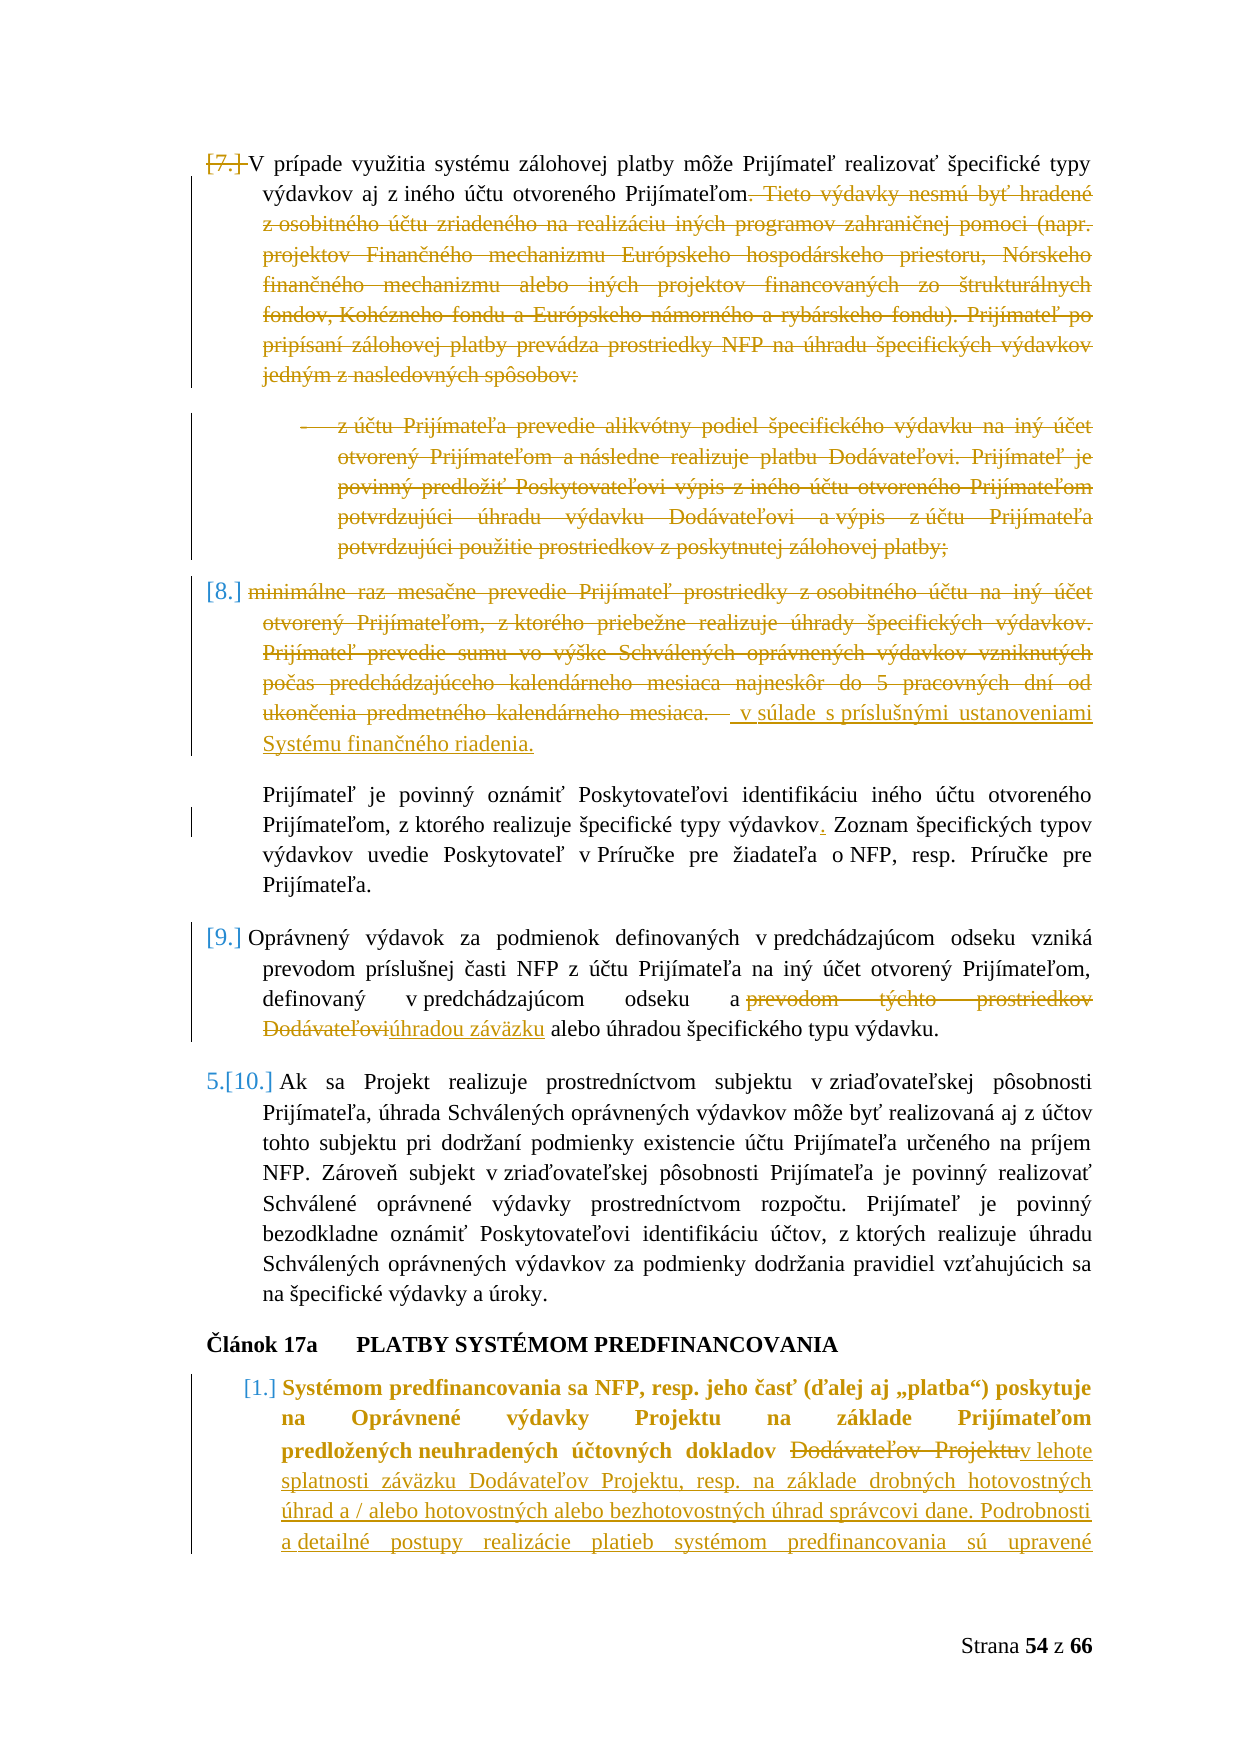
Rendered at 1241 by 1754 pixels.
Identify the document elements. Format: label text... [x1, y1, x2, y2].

list Ak sa Projekt realizuje prostredníctvom subjektu v zriaďovateľskej pôsobnosti Prijímateľa, úhrada Schválených oprávnených výdavkov môže byť realizovaná aj z účtov tohto subjektu pri dodržaní podmienky existencie účtu Prijímateľa určeného na príjem NFP. Zároveň subjekt v zriaďovateľskej pôsobnosti Prijímateľa je povinný realizovať Schválené oprávnené výdavky prostredníctvom rozpočtu. Prijímateľ je povinný bezodkladne oznámiť Poskytovateľovi identifikáciu účtov, z ktorých realizuje úhradu Schválených oprávnených výdavkov za podmienky dodržania pravidiel vzťahujúcich sa na špecifické výdavky a úroky. [206, 1066, 1092, 1307]
list Oprávnený výdavok za podmienok definovaných v predchádzajúcom odseku vzniká prevodom príslušnej časti NFP z účtu Prijímateľa na iný účet otvorený Prijímateľom, definovaný v predchádzajúcom odseku a alebo úhradou špecifického typu výdavku. [206, 922, 1092, 1042]
text Prijímateľ je povinný oznámiť Poskytovateľovi identifikáciu iného účtu otvoreného Prijímateľom, z ktorého realizuje špecifické typy výdavkov Zoznam špecifických typov výdavkov uvedie Poskytovateľ v Príručke pre žiadateľa o NFP, resp. Príručke pre Prijímateľa. [262, 781, 1092, 898]
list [244, 1374, 1092, 1554]
text Článok 17a PLATBY SYSTÉMOM PREDFINANCOVANIA [206, 1331, 1092, 1358]
list V prípade využitia systému zálohovej platby môže Prijímateľ realizovať špecifické typy výdavkov aj z iného účtu otvoreného Prijímateľom [206, 148, 1092, 388]
